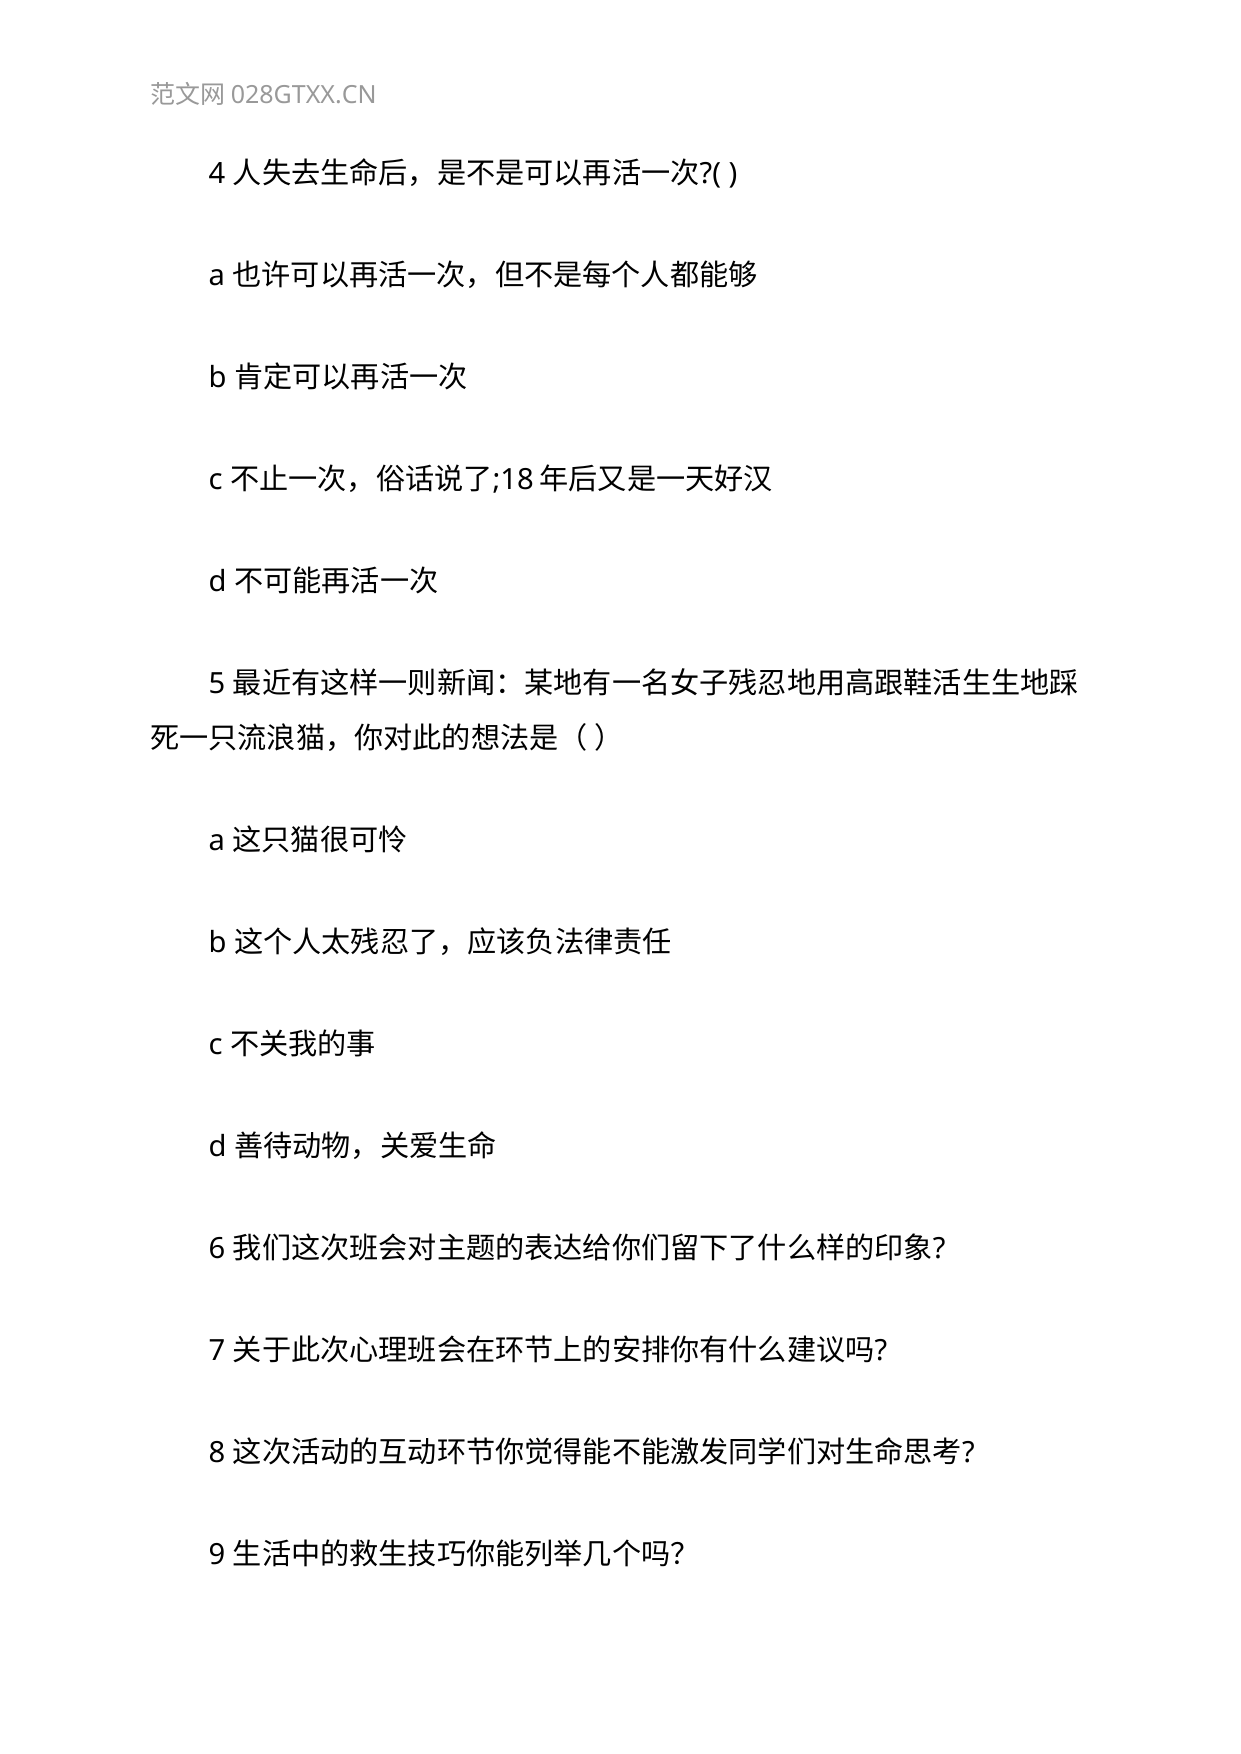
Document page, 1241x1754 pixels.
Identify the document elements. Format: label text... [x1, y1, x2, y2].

text 7 关于此次心理班会在环节上的安排你有什么建议吗? [150, 1327, 1090, 1369]
text d 善待动物，关爱生命 [150, 1123, 1090, 1165]
text a 这只猫很可怜 [150, 817, 1090, 859]
text 4 人失去生命后，是不是可以再活一次?( ) [150, 150, 1090, 192]
text a 也许可以再活一次，但不是每个人都能够 [150, 252, 1090, 294]
text 6 我们这次班会对主题的表达给你们留下了什么样的印象? [150, 1224, 1090, 1267]
text c 不关我的事 [150, 1021, 1090, 1063]
text 5 最近有这样一则新闻：某地有一名女子残忍地用高跟鞋活生生地踩死一只流浪猫，你对此的想法是（ ） [150, 660, 1090, 757]
text 8 这次活动的互动环节你觉得能不能激发同学们对生命思考? [150, 1428, 1090, 1471]
text 9 生活中的救生技巧你能列举几个吗？ [150, 1531, 1090, 1573]
text d 不可能再活一次 [150, 558, 1090, 600]
text b 肯定可以再活一次 [150, 354, 1090, 396]
text b 这个人太残忍了，应该负法律责任 [150, 919, 1090, 961]
text c 不止一次，俗话说了;18年后又是一天好汉 [150, 456, 1090, 498]
